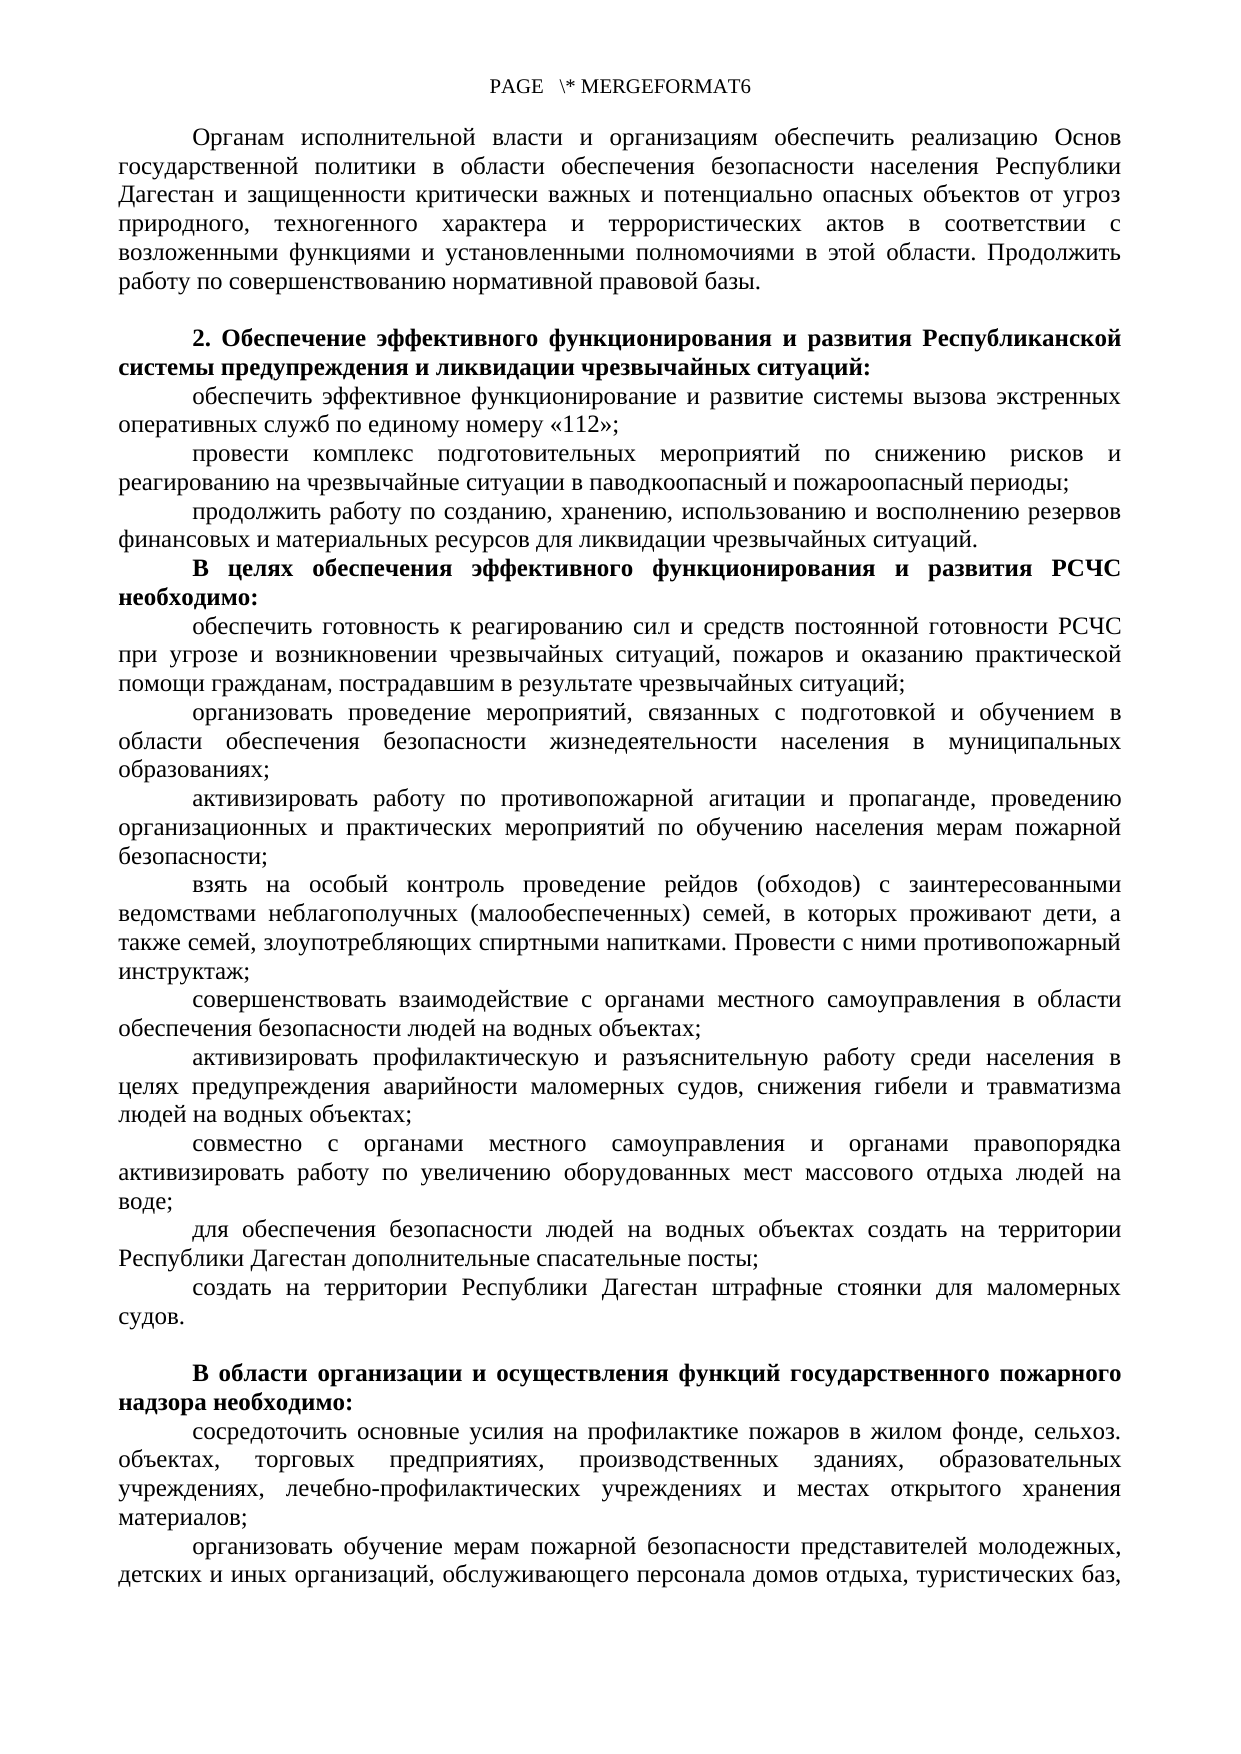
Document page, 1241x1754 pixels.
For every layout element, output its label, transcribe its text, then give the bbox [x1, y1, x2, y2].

text обеспечить эффективное функционирование и развитие системы вызова экстренных оперативных служб по единому номеру «112»; [118, 381, 1122, 438]
text совместно с органами местного самоуправления и органами правопорядка активизировать работу по увеличению оборудованных мест массового отдыха людей на воде; [118, 1128, 1122, 1214]
text взять на особый контроль проведение рейдов (обходов) с заинтересованными ведомствами неблагополучных (малообеспеченных) семей, в которых проживают дети, а также семей, злоупотребляющих спиртными напитками. Провести с ними противопожарный инструктаж; [118, 869, 1122, 984]
text 2. Обеспечение эффективного функционирования и развития Республиканской системы предупреждения и ликвидации чрезвычайных ситуаций: [118, 323, 1122, 381]
text активизировать профилактическую и разъяснительную работу среди населения в целях предупреждения аварийности маломерных судов, снижения гибели и травматизма людей на водных объектах; [118, 1042, 1122, 1128]
text создать на территории Республики Дагестан штрафные стоянки для маломерных судов. [118, 1272, 1122, 1329]
text организовать проведение мероприятий, связанных с подготовкой и обучением в области обеспечения безопасности жизнедеятельности населения в муниципальных образованиях; [118, 697, 1122, 783]
text Органам исполнительной власти и организациям обеспечить реализацию Основ государственной политики в области обеспечения безопасности населения Республики Дагестан и защищенности критически важных и потенциально опасных объектов от угроз природного, техногенного характера и террористических актов в соответствии с возложенными функциями и установленными полномочиями в этой области. Продолжить работу по совершенствованию нормативной правовой базы. [118, 122, 1122, 294]
text продолжить работу по созданию, хранению, использованию и восполнению резервов финансовых и материальных ресурсов для ликвидации чрезвычайных ситуаций. [118, 496, 1122, 553]
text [118, 1531, 1122, 1588]
text В области организации и осуществления функций государственного пожарного надзора необходимо: [118, 1358, 1122, 1416]
text совершенствовать взаимодействие с органами местного самоуправления в области обеспечения безопасности людей на водных объектах; [118, 984, 1122, 1042]
text для обеспечения безопасности людей на водных объектах создать на территории Республики Дагестан дополнительные спасательные посты; [118, 1214, 1122, 1272]
text активизировать работу по противопожарной агитации и пропаганде, проведению организационных и практических мероприятий по обучению населения мерам пожарной безопасности; [118, 783, 1122, 869]
text обеспечить готовность к реагированию сил и средств постоянной готовности РСЧС при угрозе и возникновении чрезвычайных ситуаций, пожаров и оказанию практической помощи гражданам, пострадавшим в результате чрезвычайных ситуаций; [118, 611, 1122, 697]
text сосредоточить основные усилия на профилактике пожаров в жилом фонде, сельхоз. объектах, торговых предприятиях, производственных зданиях, образовательных учреждениях, лечебно-профилактических учреждениях и местах открытого хранения материалов; [118, 1416, 1122, 1531]
text провести комплекс подготовительных мероприятий по снижению рисков и реагированию на чрезвычайные ситуации в паводкоопасный и пожароопасный периоды; [118, 438, 1122, 496]
text В целях обеспечения эффективного функционирования и развития РСЧС необходимо: [118, 553, 1122, 611]
